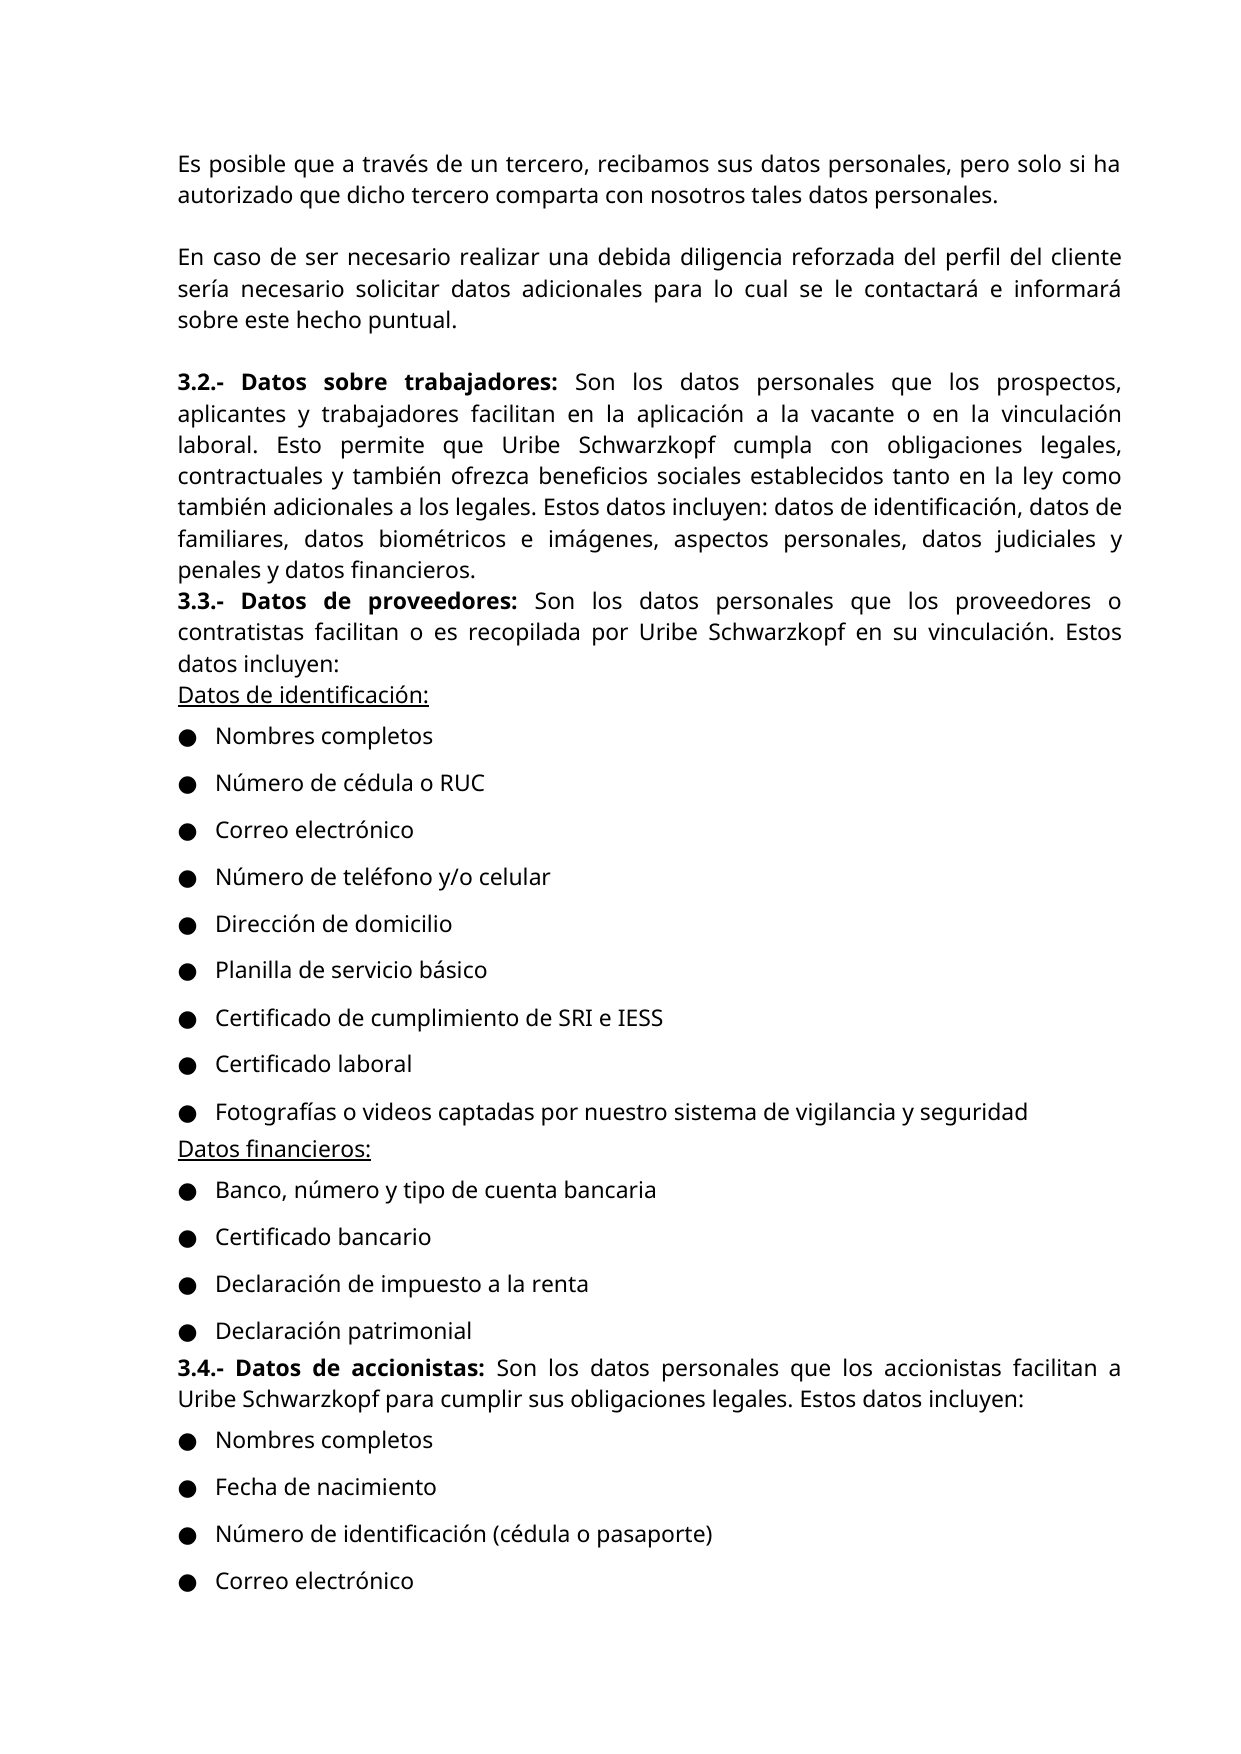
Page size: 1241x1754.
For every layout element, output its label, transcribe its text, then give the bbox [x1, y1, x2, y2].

list Certificado bancario [177, 1211, 1123, 1258]
list Declaración de impuesto a la renta [177, 1258, 1123, 1305]
list Fotografías o videos captadas por nuestro sistema de vigilancia y seguridad [177, 1086, 1123, 1133]
list Nombres completos [177, 1414, 1123, 1462]
text Datos financieros: [177, 1133, 1123, 1164]
text Es posible que a través de un tercero, recibamos sus datos personales, pero solo si ha autorizado que dicho tercero comparta con nosotros tales datos personales. [177, 148, 1123, 210]
text 3.2.- Datos sobre trabajadores: Son los datos personales que los prospectos, aplicantes y trabajadores facilitan en la aplicación a la vacante o en la vinculación laboral. Esto permite que Uribe Schwarzkopf cumpla con obligaciones legales, contractuales y también ofrezca beneficios sociales establecidos tanto en la ley como también adicionales a los legales. Estos datos incluyen: datos de identificación, datos de familiares, datos biométricos e imágenes, aspectos personales, datos judiciales y penales y datos financieros. [177, 366, 1123, 585]
list Número de teléfono y/o celular [177, 851, 1123, 898]
list Dirección de domicilio [177, 898, 1123, 945]
text En caso de ser necesario realizar una debida diligencia reforzada del perfil del cliente sería necesario solicitar datos adicionales para lo cual se le contactará e informará sobre este hecho puntual. [177, 241, 1123, 335]
text Datos de identificación: [177, 679, 1123, 710]
list Número de identificación (cédula o pasaporte) [177, 1508, 1123, 1556]
list Correo electrónico [177, 1556, 1123, 1602]
list Fecha de nacimiento [177, 1462, 1123, 1508]
list Certificado de cumplimiento de SRI e IESS [177, 992, 1123, 1039]
list Planilla de servicio básico [177, 945, 1123, 992]
list Correo electrónico [177, 804, 1123, 851]
list Número de cédula o RUC [177, 757, 1123, 804]
list Banco, número y tipo de cuenta bancaria [177, 1164, 1123, 1211]
list Declaración patrimonial [177, 1305, 1123, 1352]
text 3.4.- Datos de accionistas: Son los datos personales que los accionistas facilitan a Uribe Schwarzkopf para cumplir sus obligaciones legales. Estos datos incluyen: [177, 1352, 1123, 1414]
list Certificado laboral [177, 1039, 1123, 1086]
list Nombres completos [177, 710, 1123, 757]
text 3.3.- Datos de proveedores: Son los datos personales que los proveedores o contratistas facilitan o es recopilada por Uribe Schwarzkopf en su vinculación. Estos datos incluyen: [177, 585, 1123, 679]
